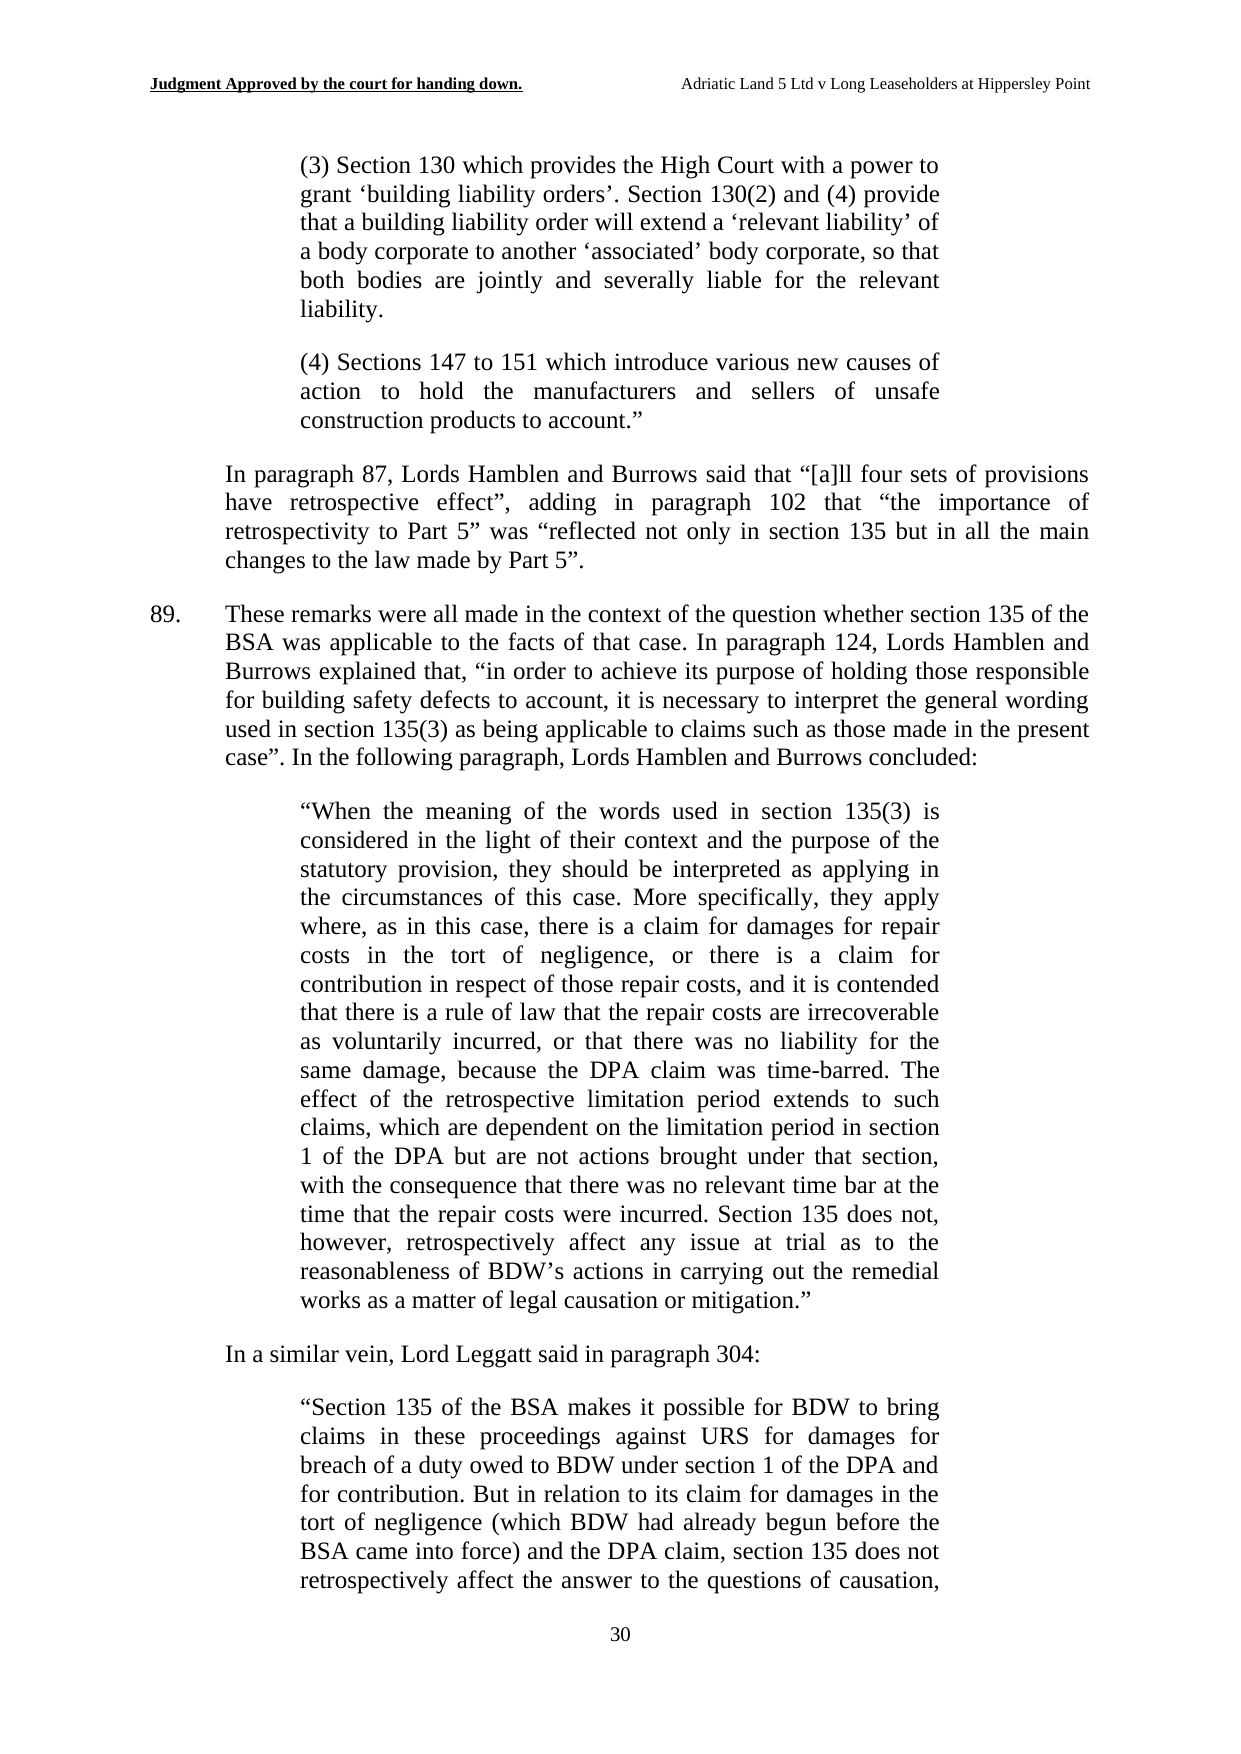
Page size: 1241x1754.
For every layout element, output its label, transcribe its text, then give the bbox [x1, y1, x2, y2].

text In a similar vein, Lord Leggatt said in paragraph 304: [225, 1339, 1090, 1367]
text In paragraph 87, Lords Hamblen and Burrows said that “[a]ll four sets of provisions have retrospective effect”, adding in paragraph 102 that “the importance of retrospectivity to Part 5” was “reflected not only in section 135 but in all the main changes to the law made by Part 5”. [225, 459, 1090, 574]
text These remarks were all made in the context of the question whether section 135 of the BSA was applicable to the facts of that case. In paragraph 124, Lords Hamblen and Burrows explained that, “in order to achieve its purpose of holding those responsible for building safety defects to account, it is necessary to interpret the general wording used in section 135(3) as being applicable to claims such as those made in the present case”. In the following paragraph, Lords Hamblen and Burrows concluded: [150, 599, 1090, 771]
text (3) Section 130 which provides the High Court with a power to grant ‘building liability orders’. Section 130(2) and (4) provide that a building liability order will extend a ‘relevant liability’ of a body corporate to another ‘associated’ body corporate, so that both bodies are jointly and severally liable for the relevant liability. [300, 150, 940, 322]
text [300, 1392, 940, 1594]
text “When the meaning of the words used in section 135(3) is considered in the light of their context and the purpose of the statutory provision, they should be interpreted as applying in the circumstances of this case. More specifically, they apply where, as in this case, there is a claim for damages for repair costs in the tort of negligence, or there is a claim for contribution in respect of those repair costs, and it is contended that there is a rule of law that the repair costs are irrecoverable as voluntarily incurred, or that there was no liability for the same damage, because the DPA claim was time-barred. The effect of the retrospective limitation period extends to such claims, which are dependent on the limitation period in section 1 of the DPA but are not actions brought under that section, with the consequence that there was no relevant time bar at the time that the repair costs were incurred. Section 135 does not, however, retrospectively affect any issue at trial as to the reasonableness of BDW’s actions in carrying out the remedial works as a matter of legal causation or mitigation.” [300, 796, 940, 1314]
text (4) Sections 147 to 151 which introduce various new causes of action to hold the manufacturers and sellers of unsafe construction products to account.” [300, 347, 940, 434]
